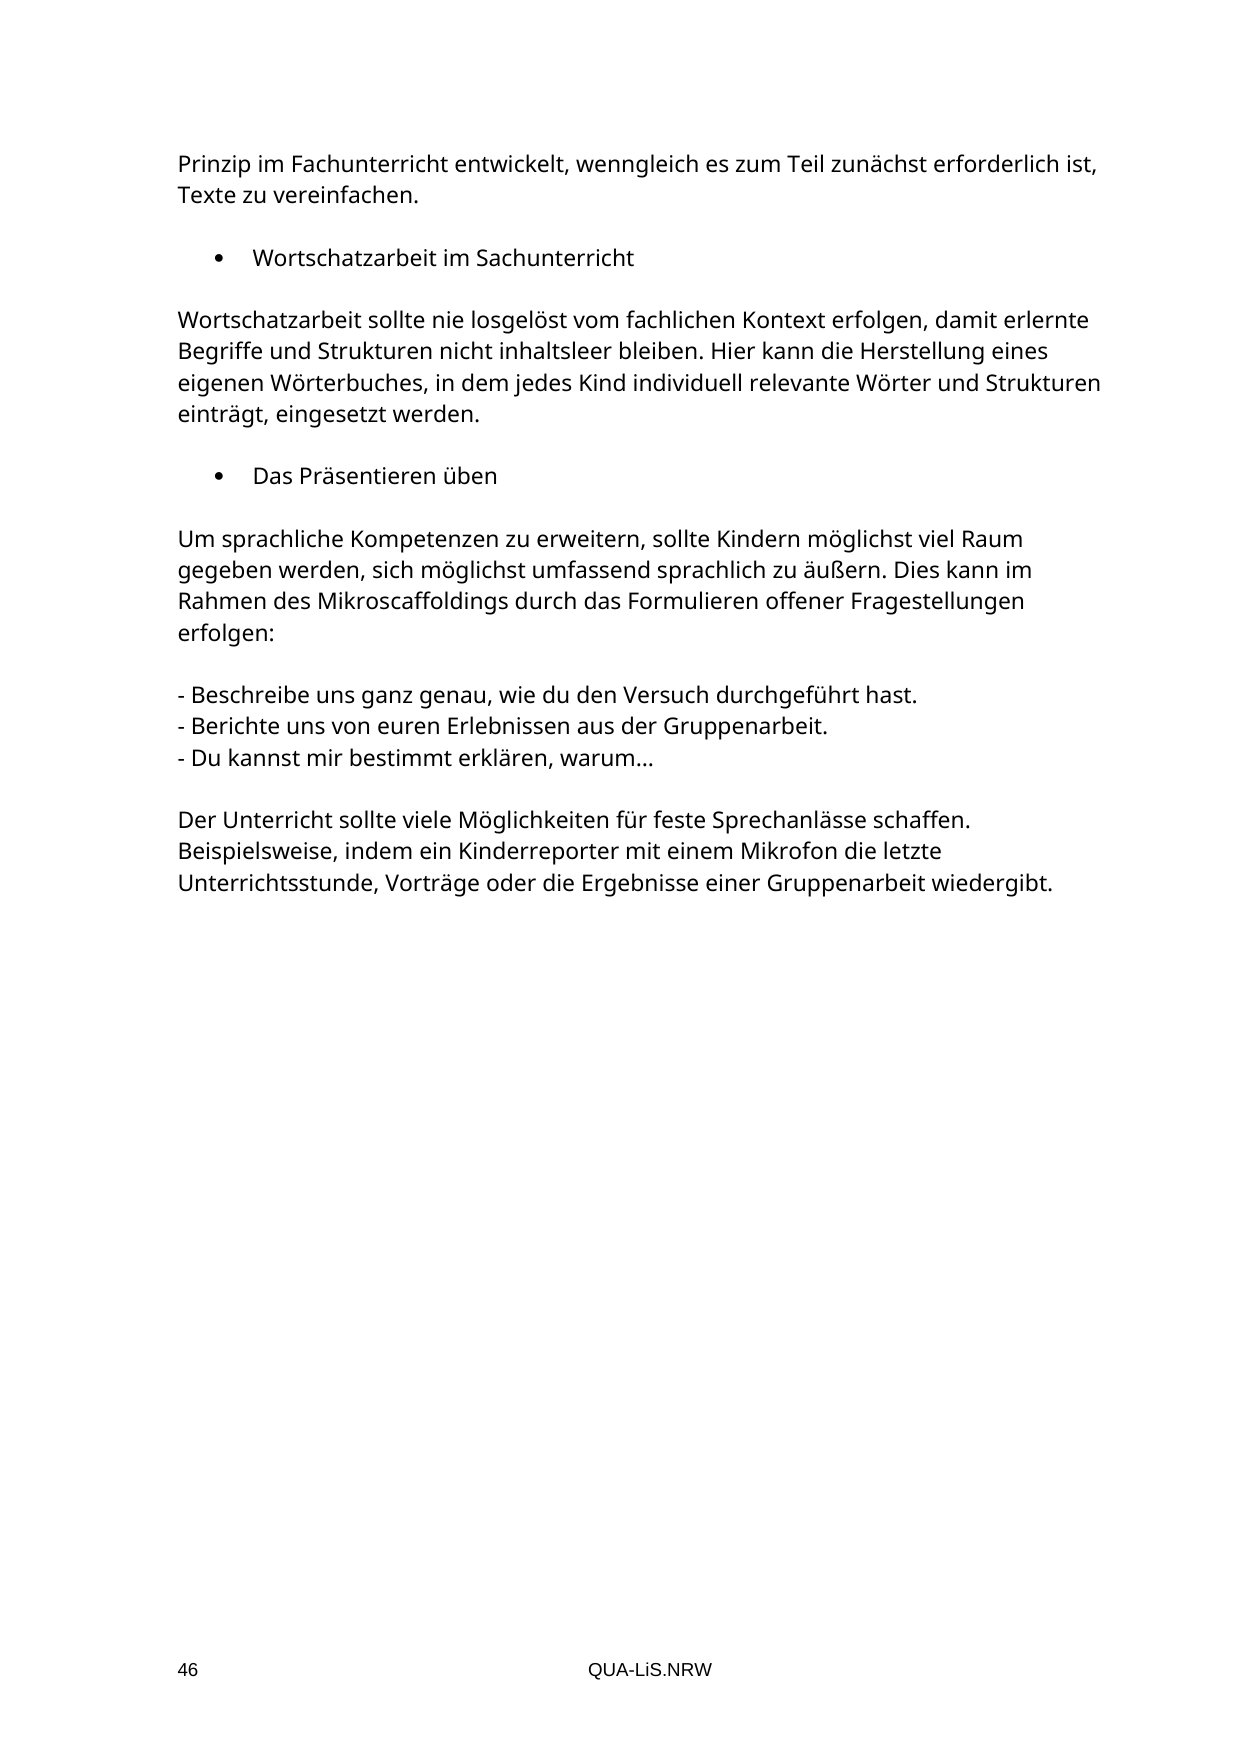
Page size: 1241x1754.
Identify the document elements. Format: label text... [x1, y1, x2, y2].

text Wortschatzarbeit sollte nie losgelöst vom fachlichen Kontext erfolgen, damit erlernte Begriffe und Strukturen nicht inhaltsleer bleiben. Hier kann die Herstellung eines eigenen Wörterbuches, in dem jedes Kind individuell relevante Wörter und Strukturen einträgt, eingesetzt werden. [177, 304, 1122, 429]
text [177, 148, 1122, 210]
text - Beschreibe uns ganz genau, wie du den Versuch durchgeführt hast. [177, 679, 1122, 710]
list Wortschatzarbeit im Sachunterricht [215, 241, 1122, 273]
list Das Präsentieren üben [215, 460, 1122, 491]
text - Du kannst mir bestimmt erklären, warum… [177, 741, 1122, 773]
text Der Unterricht sollte viele Möglichkeiten für feste Sprechanlässe schaffen. Beispielsweise, indem ein Kinderreporter mit einem Mikrofon die letzte Unterrichtsstunde, Vorträge oder die Ergebnisse einer Gruppenarbeit wiedergibt. [177, 804, 1122, 898]
text Um sprachliche Kompetenzen zu erweitern, sollte Kindern möglichst viel Raum gegeben werden, sich möglichst umfassend sprachlich zu äußern. Dies kann im Rahmen des Mikroscaffoldings durch das Formulieren offener Fragestellungen erfolgen: [177, 523, 1122, 648]
text - Berichte uns von euren Erlebnissen aus der Gruppenarbeit. [177, 710, 1122, 741]
